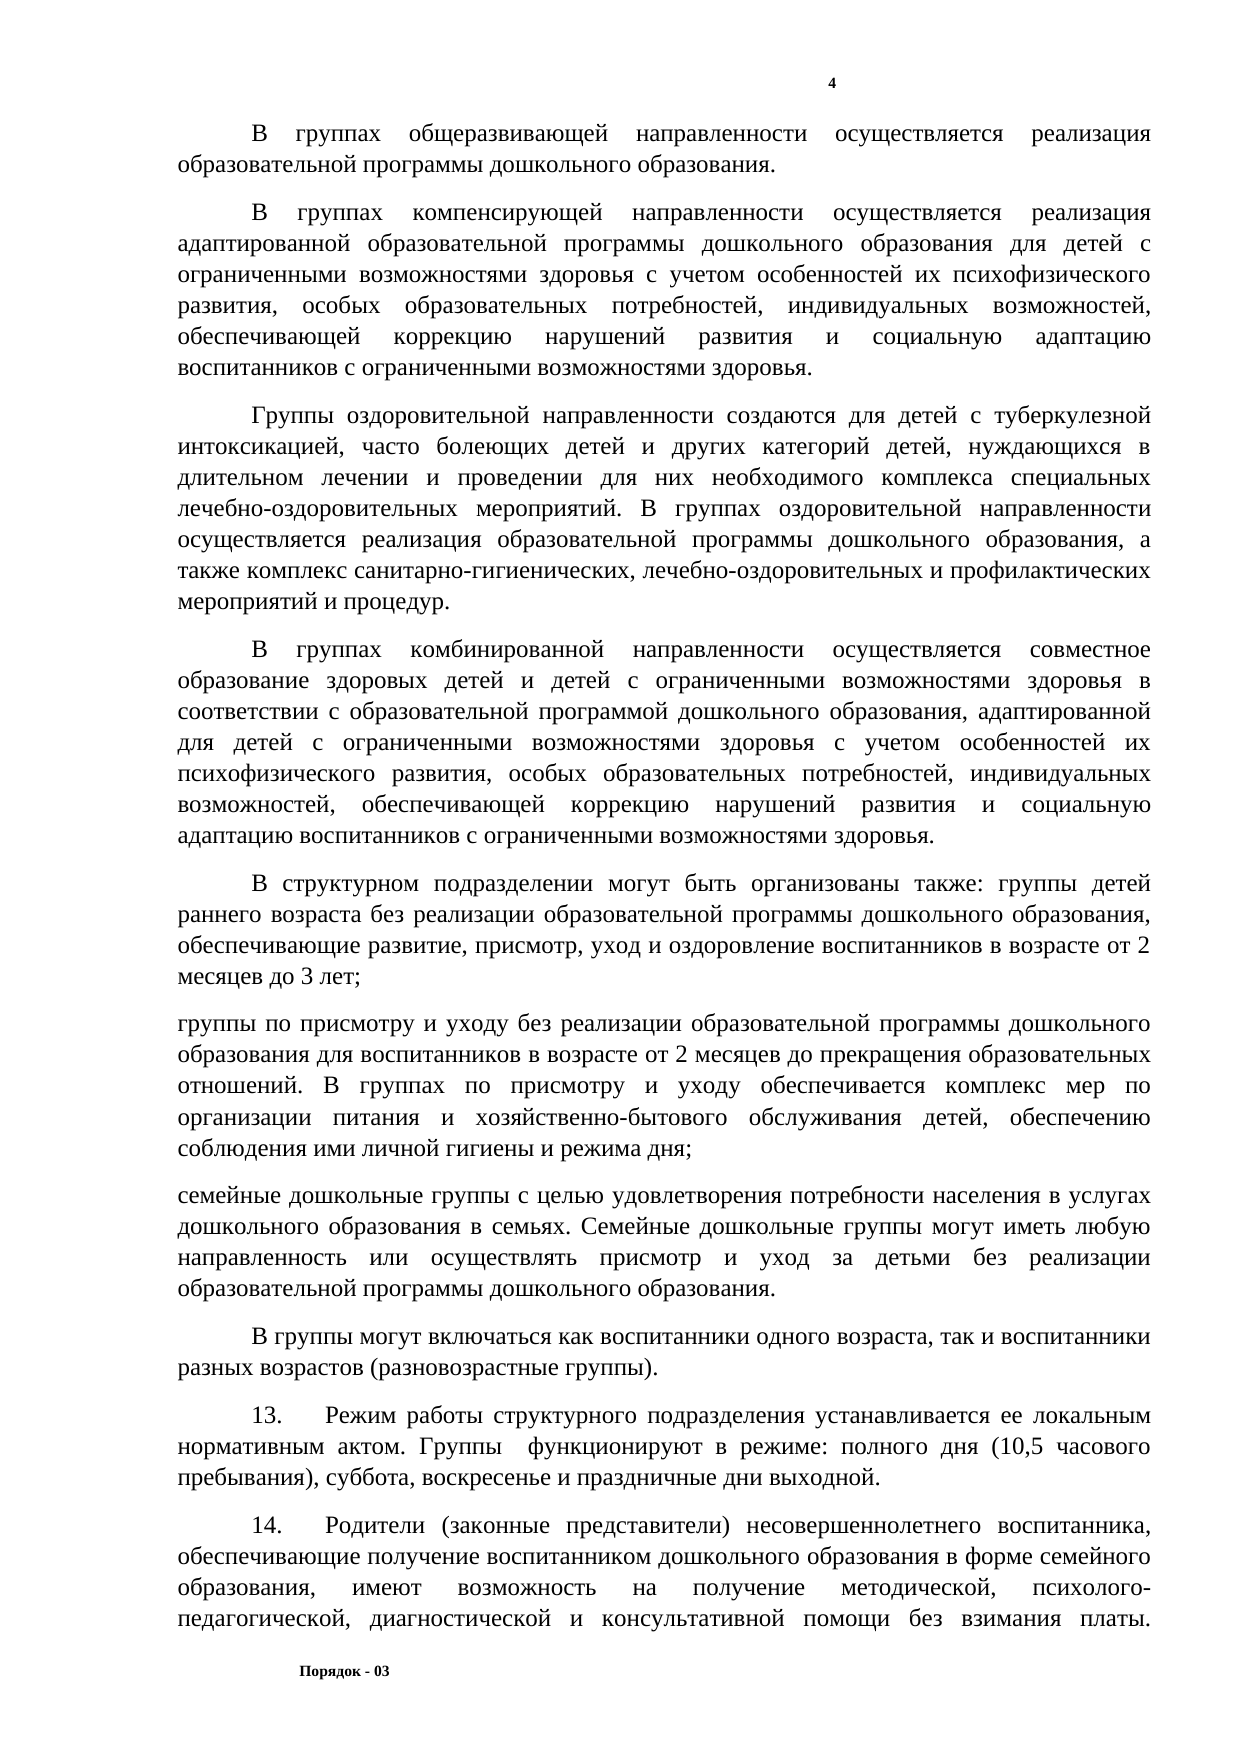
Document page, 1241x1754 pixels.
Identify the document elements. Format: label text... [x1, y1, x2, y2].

text В структурном подразделении могут быть организованы также: группы детей раннего возраста без реализации образовательной программы дошкольного образования, обеспечивающие развитие, присмотр, уход и оздоровление воспитанников в возрасте от 2 месяцев до 3 лет; [177, 868, 1152, 989]
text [177, 1510, 1152, 1632]
text семейные дошкольные группы с целью удовлетворения потребности населения в услугах дошкольного образования в семьях. Семейные дошкольные группы могут иметь любую направленность или осуществлять присмотр и уход за детьми без реализации образовательной программы дошкольного образования. [177, 1180, 1152, 1302]
text В группах общеразвивающей направленности осуществляется реализация образовательной программы дошкольного образования. [177, 118, 1152, 178]
text В группы могут включаться как воспитанники одного возраста, так и воспитанники разных возрастов (разновозрастные группы). [177, 1321, 1152, 1381]
text группы по присмотру и уходу без реализации образовательной программы дошкольного образования для воспитанников в возрасте от 2 месяцев до прекращения образовательных отношений. В группах по присмотру и уходу обеспечивается комплекс мер по организации питания и хозяйственно-бытового обслуживания детей, обеспечению соблюдения ими личной гигиены и режима дня; [177, 1008, 1152, 1161]
text В группах компенсирующей направленности осуществляется реализация адаптированной образовательной программы дошкольного образования для детей с ограниченными возможностями здоровья с учетом особенностей их психофизического развития, особых образовательных потребностей, индивидуальных возможностей, обеспечивающей коррекцию нарушений развития и социальную адаптацию воспитанников с ограниченными возможностями здоровья. [177, 197, 1152, 381]
text Группы оздоровительной направленности создаются для детей с туберкулезной интоксикацией, часто болеющих детей и других категорий детей, нуждающихся в длительном лечении и проведении для них необходимого комплекса специальных лечебно-оздоровительных мероприятий. В группах оздоровительной направленности осуществляется реализация образовательной программы дошкольного образования, а также комплекс санитарно-гигиенических, лечебно-оздоровительных и профилактических мероприятий и процедур. [177, 400, 1152, 615]
text В группах комбинированной направленности осуществляется совместное образование здоровых детей и детей с ограниченными возможностями здоровья в соответствии с образовательной программой дошкольного образования, адаптированной для детей с ограниченными возможностями здоровья с учетом особенностей их психофизического развития, особых образовательных потребностей, индивидуальных возможностей, обеспечивающей коррекцию нарушений развития и социальную адаптацию воспитанников с ограниченными возможностями здоровья. [177, 634, 1152, 849]
text 13. Режим работы структурного подразделения устанавливается ее локальным нормативным актом. Группы функционируют в режиме: полного дня (10,5 часового пребывания), суббота, воскресенье и праздничные дни выходной. [177, 1400, 1152, 1491]
